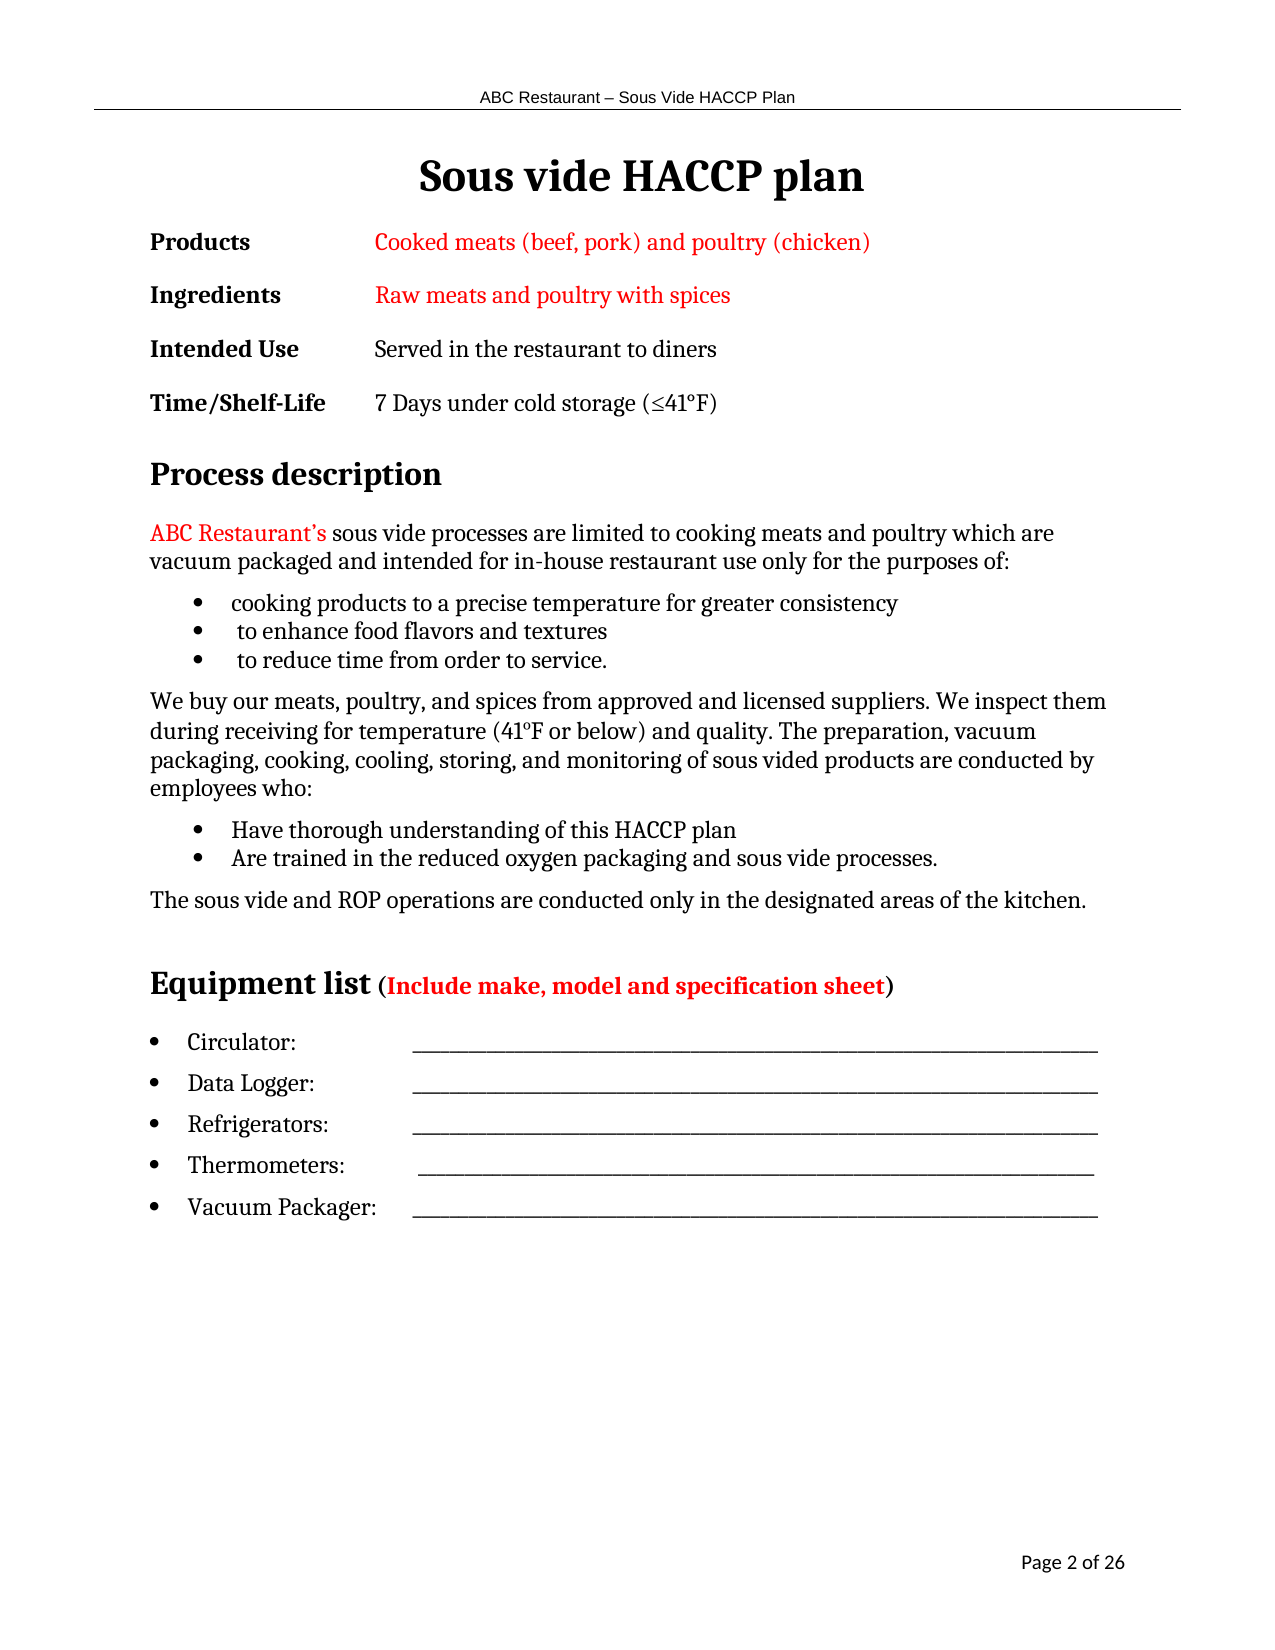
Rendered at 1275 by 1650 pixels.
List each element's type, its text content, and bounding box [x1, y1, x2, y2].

subtitle Sous vide HACCP plan [150, 150, 1125, 203]
list Thermometers: _________________________________________________________________________ [150, 1151, 1125, 1180]
text ABC Restaurant’s sous vide processes are limited to cooking meats and poultry which are vacuum packaged and intended for in-house restaurant use only for the purposes of: [150, 518, 1125, 576]
subtitle Process description [150, 455, 1125, 493]
text Intended Use Served in the restaurant to diners [150, 335, 1125, 364]
list Have thorough understanding of this HACCP plan [194, 816, 1125, 844]
list cooking products to a precise temperature for greater consistency [194, 588, 1125, 617]
text We buy our meats, poultry, and spices from approved and licensed suppliers. We inspect them during receiving for temperature (41ºF or below) and quality. The preparation, vacuum packaging, cooking, cooling, storing, and monitoring of sous vided products are conducted by employees who: [150, 687, 1125, 803]
list Data Logger: __________________________________________________________________________ [150, 1069, 1125, 1098]
text Products Cooked meats (beef, pork) and poultry (chicken) [150, 228, 1125, 256]
list Circulator: __________________________________________________________________________ [150, 1028, 1125, 1056]
list to enhance food flavors and textures [194, 617, 1125, 646]
list Refrigerators: __________________________________________________________________________ [150, 1110, 1125, 1139]
text The sous vide and ROP operations are conducted only in the designated areas of the kitchen. [150, 886, 1125, 914]
text Time/Shelf-Life 7 Days under cold storage (41°F) [150, 389, 1125, 418]
list Vacuum Packager: __________________________________________________________________________ [150, 1193, 1125, 1221]
list to reduce time from order to service. [194, 646, 1125, 675]
list Are trained in the reduced oxygen packaging and sous vide processes. [194, 844, 1125, 873]
text Ingredients Raw meats and poultry with spices [150, 281, 1125, 310]
text Equipment list (Include make, model and specification sheet) [150, 964, 1125, 1003]
